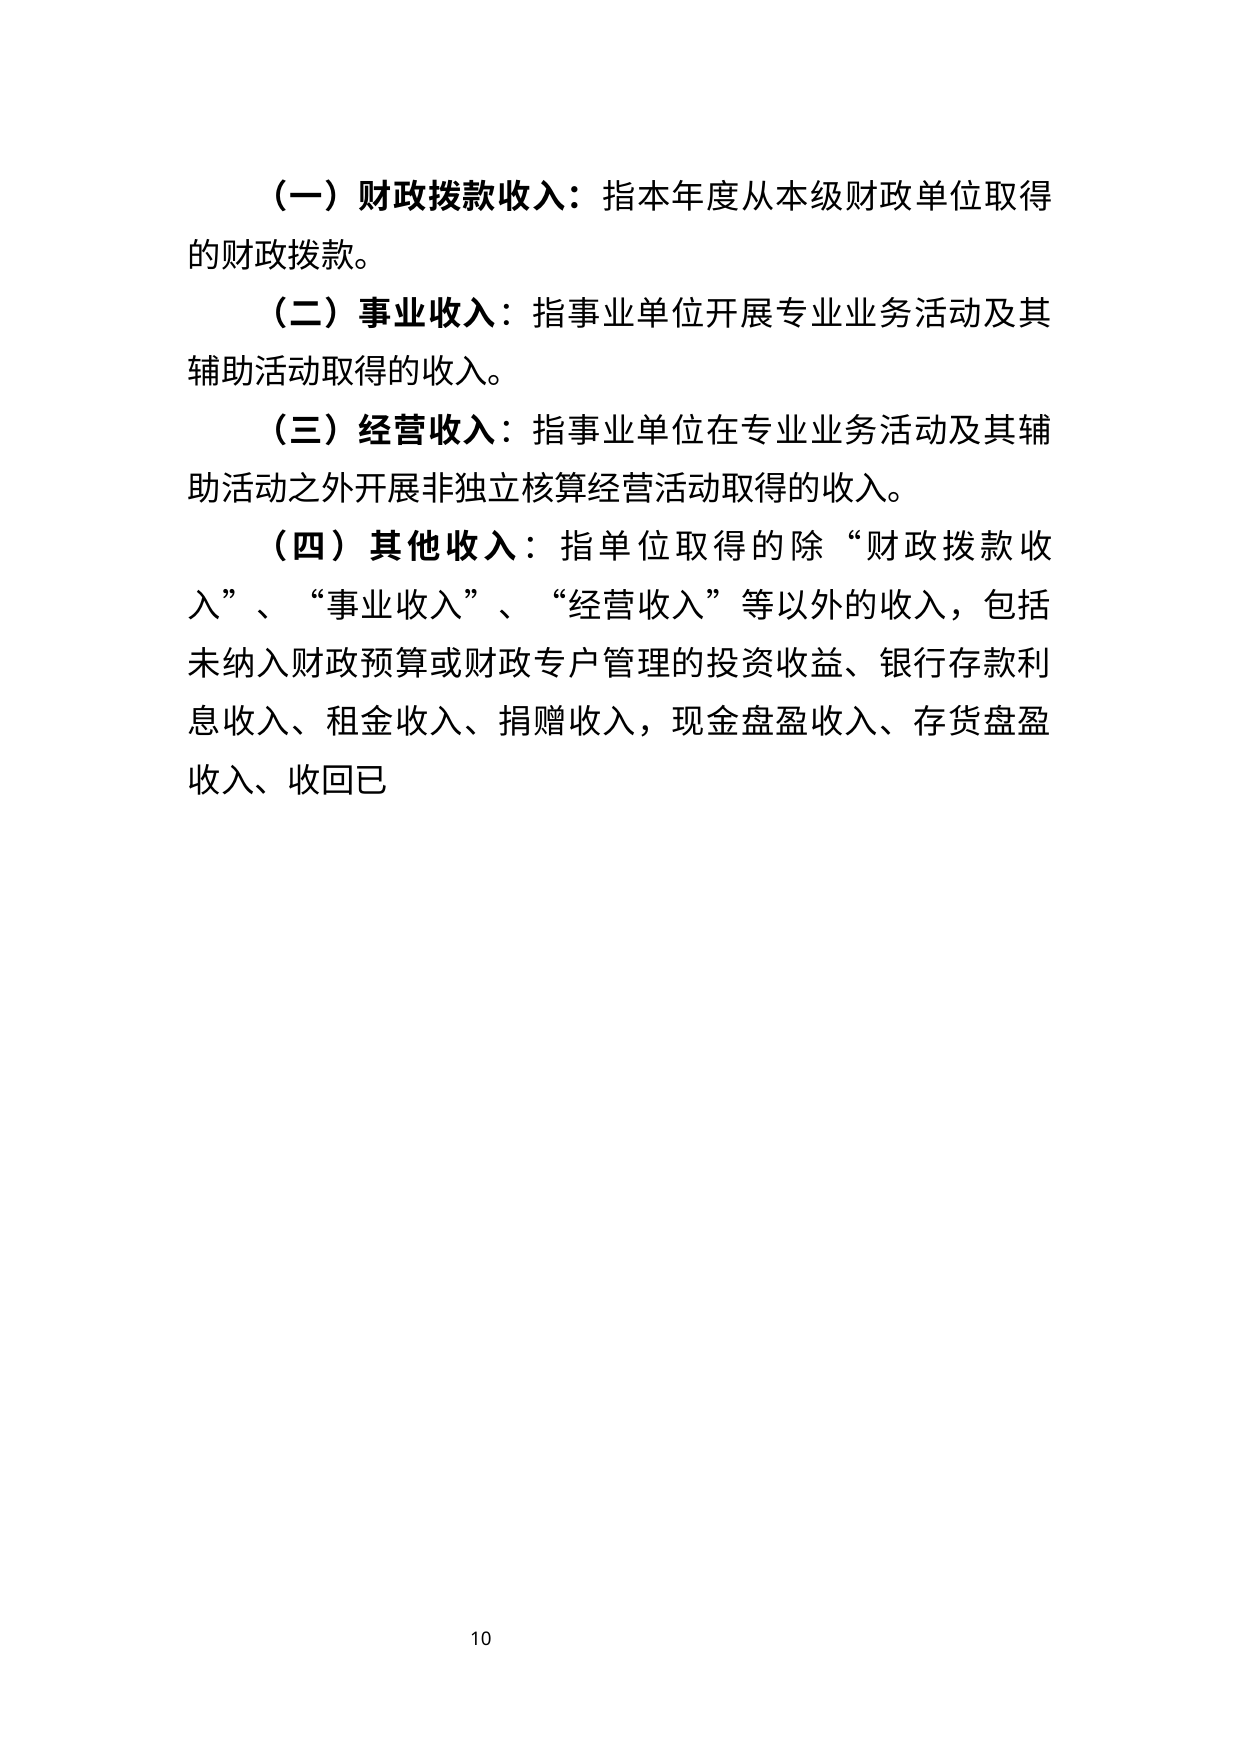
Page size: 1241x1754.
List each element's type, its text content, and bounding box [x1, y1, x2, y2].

text （四）其他收入：指单位取得的除“财政拨款收入”、“事业收入”、“经营收入”等以外的收入，包括未纳入财政预算或财政专户管理的投资收益、银行存款利息收入、租金收入、捐赠收入，现金盘盈收入、存货盘盈收入、收回已 [187, 512, 1053, 804]
text （一）财政拨款收入：指本年度从本级财政单位取得的财政拨款。 [187, 162, 1053, 279]
text （二）事业收入：指事业单位开展专业业务活动及其辅助活动取得的收入。 [187, 279, 1053, 395]
text （三）经营收入：指事业单位在专业业务活动及其辅助活动之外开展非独立核算经营活动取得的收入。 [187, 395, 1053, 512]
